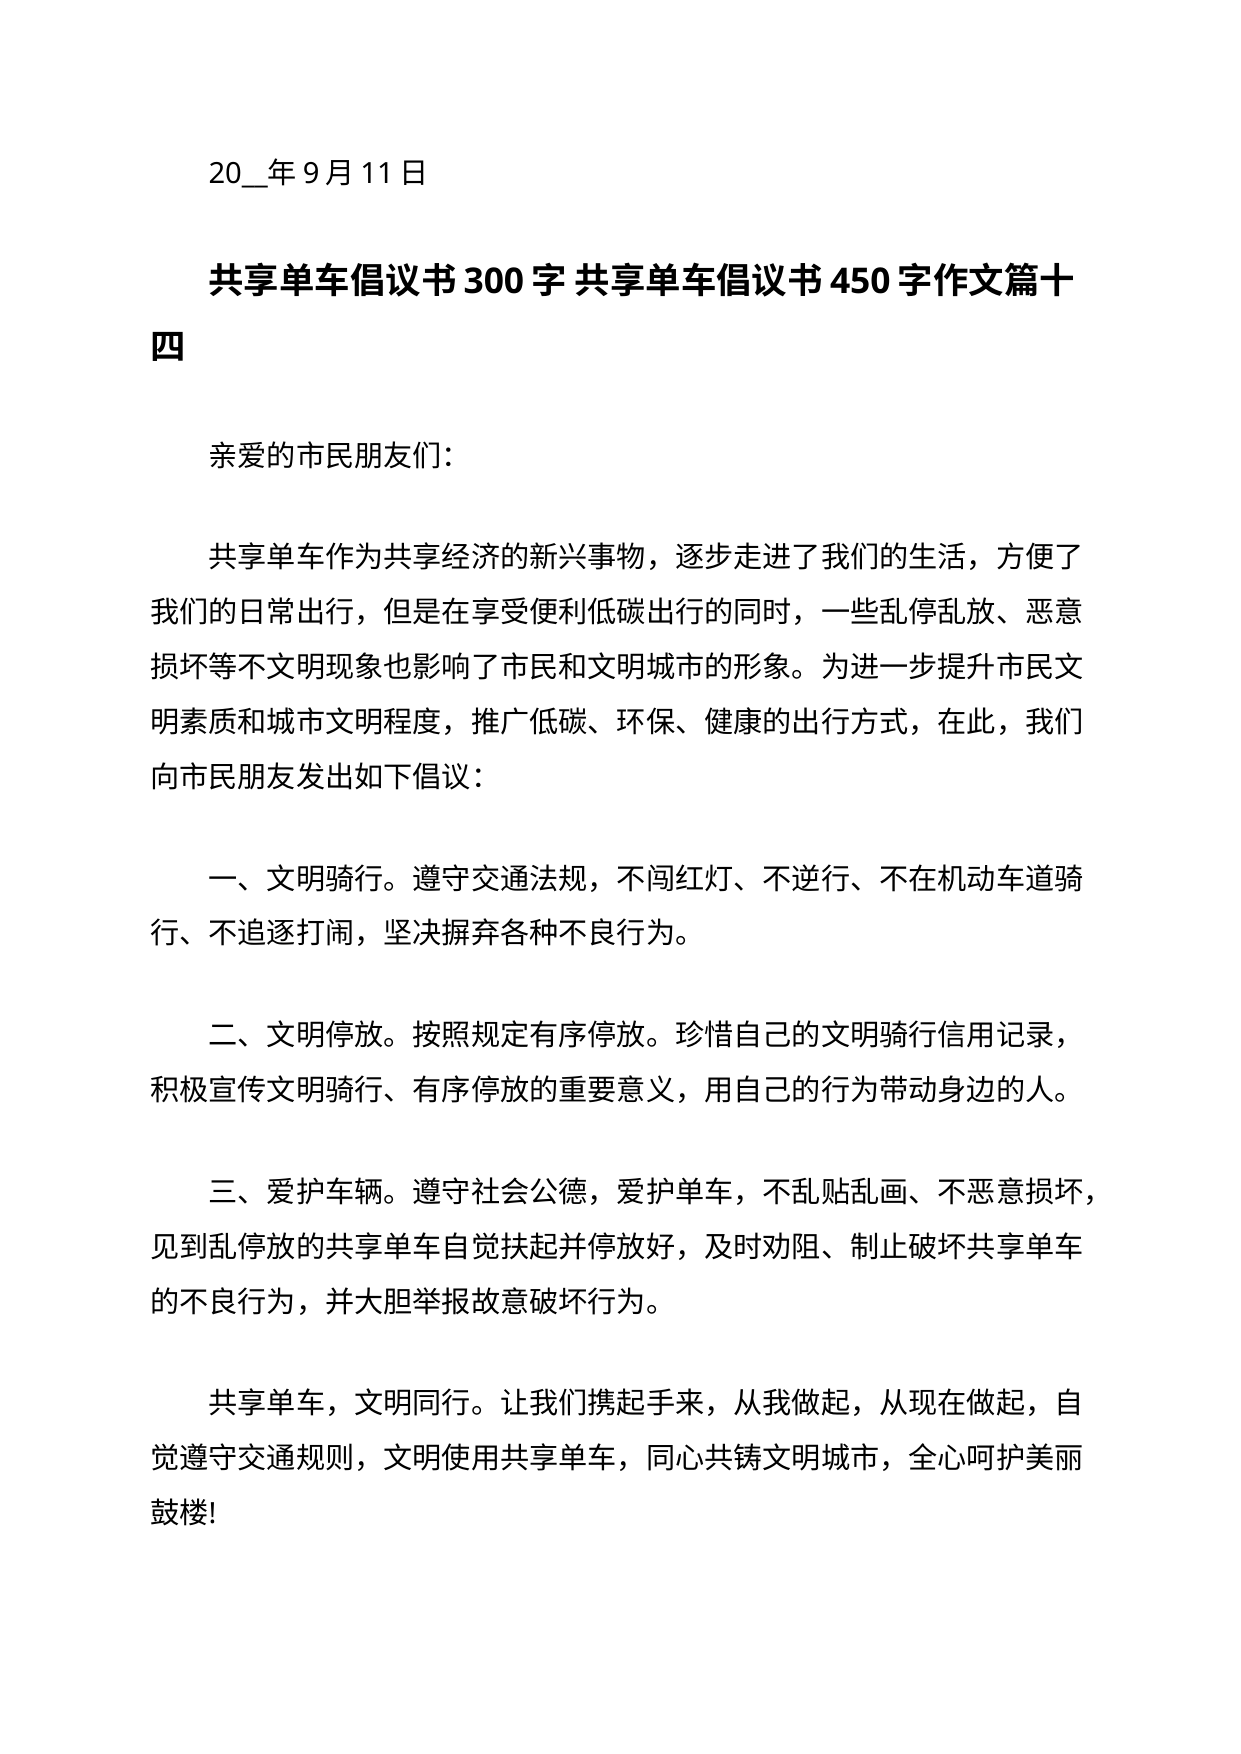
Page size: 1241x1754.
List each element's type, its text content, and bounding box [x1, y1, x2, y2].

text 二、文明停放。按照规定有序停放。珍惜自己的文明骑行信用记录，积极宣传文明骑行、有序停放的重要意义，用自己的行为带动身边的人。 [150, 1012, 1090, 1109]
text 共享单车，文明同行。让我们携起手来，从我做起，从现在做起，自觉遵守交通规则，文明使用共享单车，同心共铸文明城市，全心呵护美丽鼓楼! [150, 1380, 1090, 1532]
text 20__年9月11日 [150, 150, 1090, 192]
text 一、文明骑行。遵守交通法规，不闯红灯、不逆行、不在机动车道骑行、不追逐打闹，坚决摒弃各种不良行为。 [150, 855, 1090, 952]
text 共享单车作为共享经济的新兴事物，逐步走进了我们的生活，方便了我们的日常出行，但是在享受便利低碳出行的同时，一些乱停乱放、恶意损坏等不文明现象也影响了市民和文明城市的形象。为进一步提升市民文明素质和城市文明程度，推广低碳、环保、健康的出行方式，在此，我们向市民朋友发出如下倡议： [150, 534, 1090, 796]
text 亲爱的市民朋友们： [150, 432, 1090, 474]
text 共享单车倡议书300字 共享单车倡议书450字作文篇十四 [150, 252, 1090, 370]
text 三、爱护车辆。遵守社会公德，爱护单车，不乱贴乱画、不恶意损坏，见到乱停放的共享单车自觉扶起并停放好，及时劝阻、制止破坏共享单车的不良行为，并大胆举报故意破坏行为。 [150, 1168, 1090, 1321]
